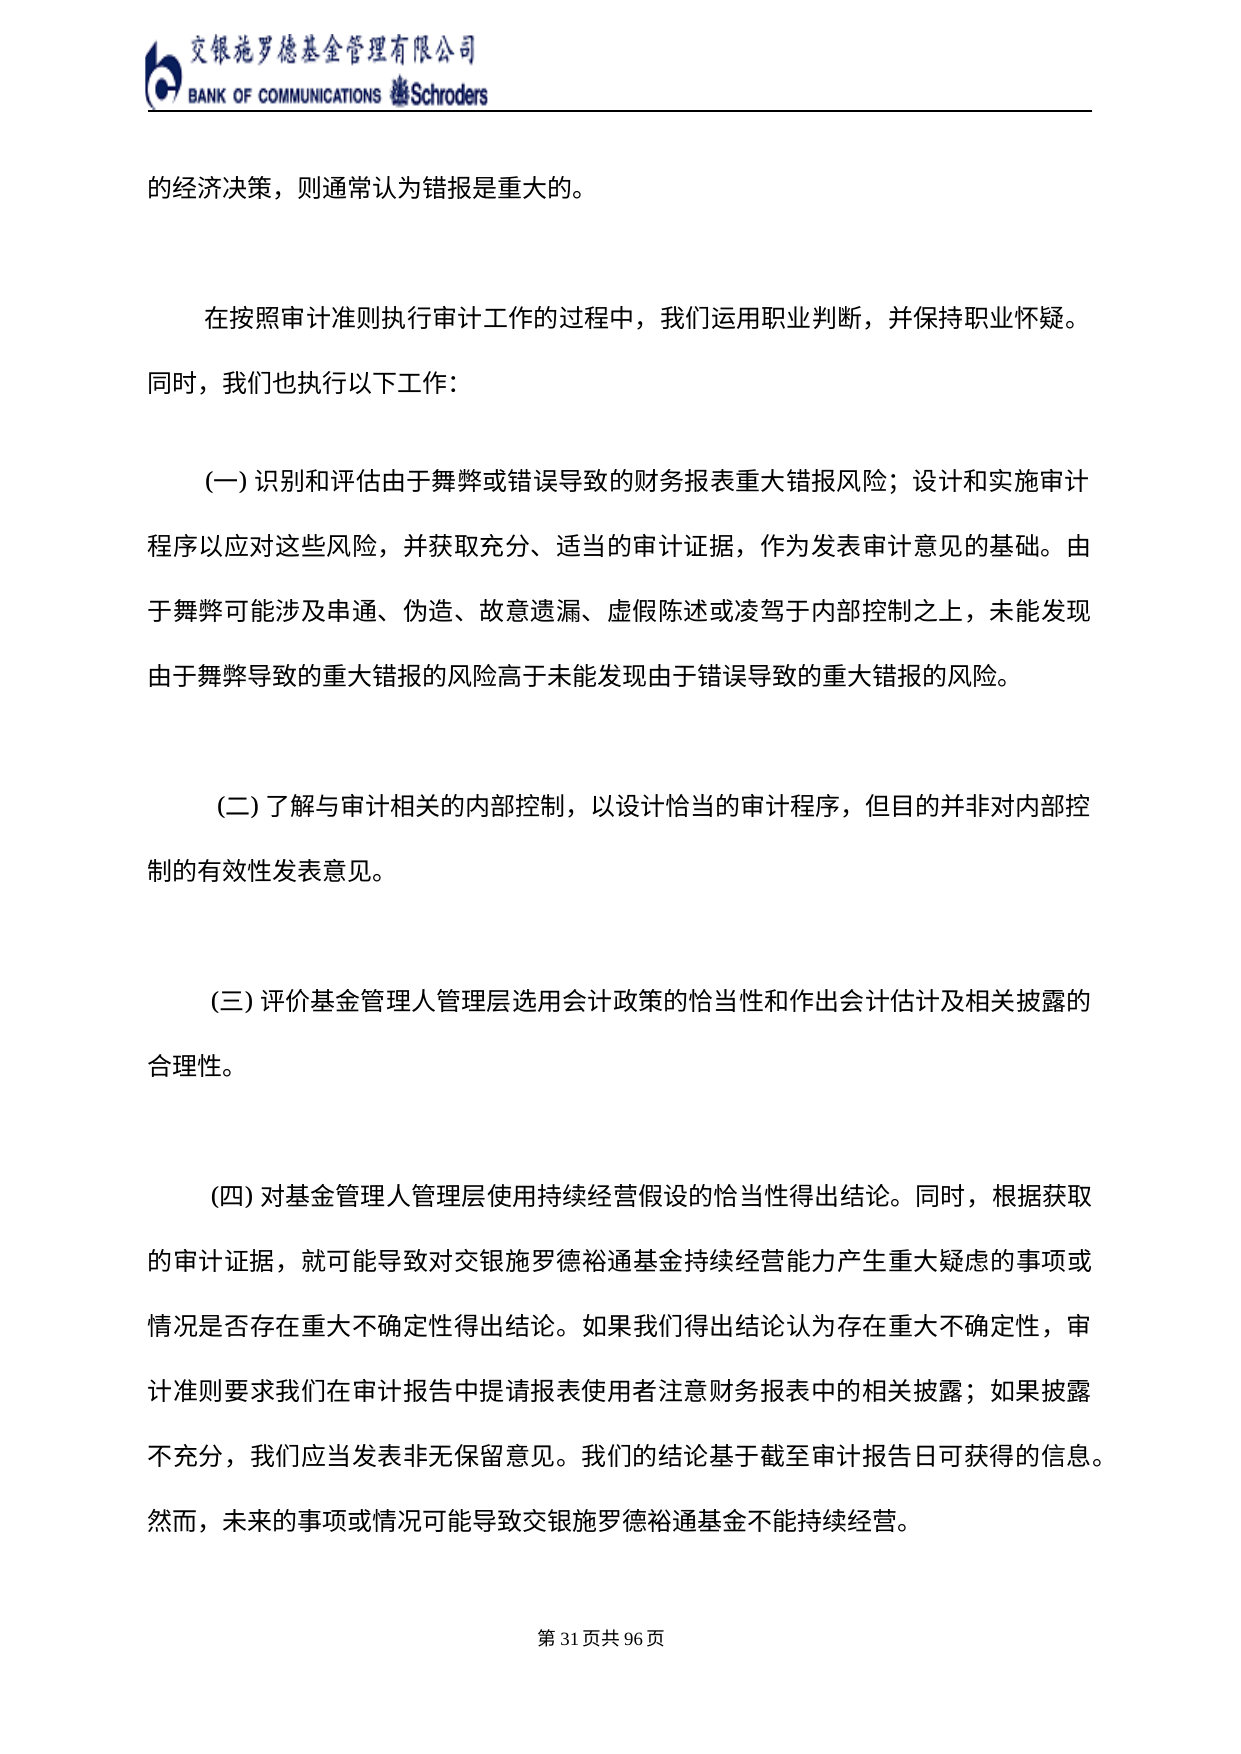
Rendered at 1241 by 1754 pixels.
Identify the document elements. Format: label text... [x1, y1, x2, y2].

text (三) 评价基金管理人管理层选用会计政策的恰当性和作出会计估计及相关披露的合理性。 [148, 967, 1092, 1097]
text (一) 识别和评估由于舞弊或错误导致的财务报表重大错报风险；设计和实施审计程序以应对这些风险，并获取充分、适当的审计证据，作为发表审计意见的基础。由于舞弊可能涉及串通、伪造、故意遗漏、虚假陈述或凌驾于内部控制之上，未能发现由于舞弊导致的重大错报的风险高于未能发现由于错误导致的重大错报的风险。 [148, 447, 1092, 707]
picture [145, 34, 488, 110]
text 在按照审计准则执行审计工作的过程中，我们运用职业判断，并保持职业怀疑。同时，我们也执行以下工作： [148, 284, 1092, 414]
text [148, 154, 1092, 219]
text (四) 对基金管理人管理层使用持续经营假设的恰当性得出结论。同时，根据获取的审计证据，就可能导致对交银施罗德裕通基金持续经营能力产生重大疑虑的事项或情况是否存在重大不确定性得出结论。如果我们得出结论认为存在重大不确定性，审计准则要求我们在审计报告中提请报表使用者注意财务报表中的相关披露；如果披露不充分，我们应当发表非无保留意见。我们的结论基于截至审计报告日可获得的信息。然而，未来的事项或情况可能导致交银施罗德裕通基金不能持续经营。 [148, 1162, 1092, 1552]
text (二) 了解与审计相关的内部控制，以设计恰当的审计程序，但目的并非对内部控制的有效性发表意见。 [148, 772, 1092, 902]
